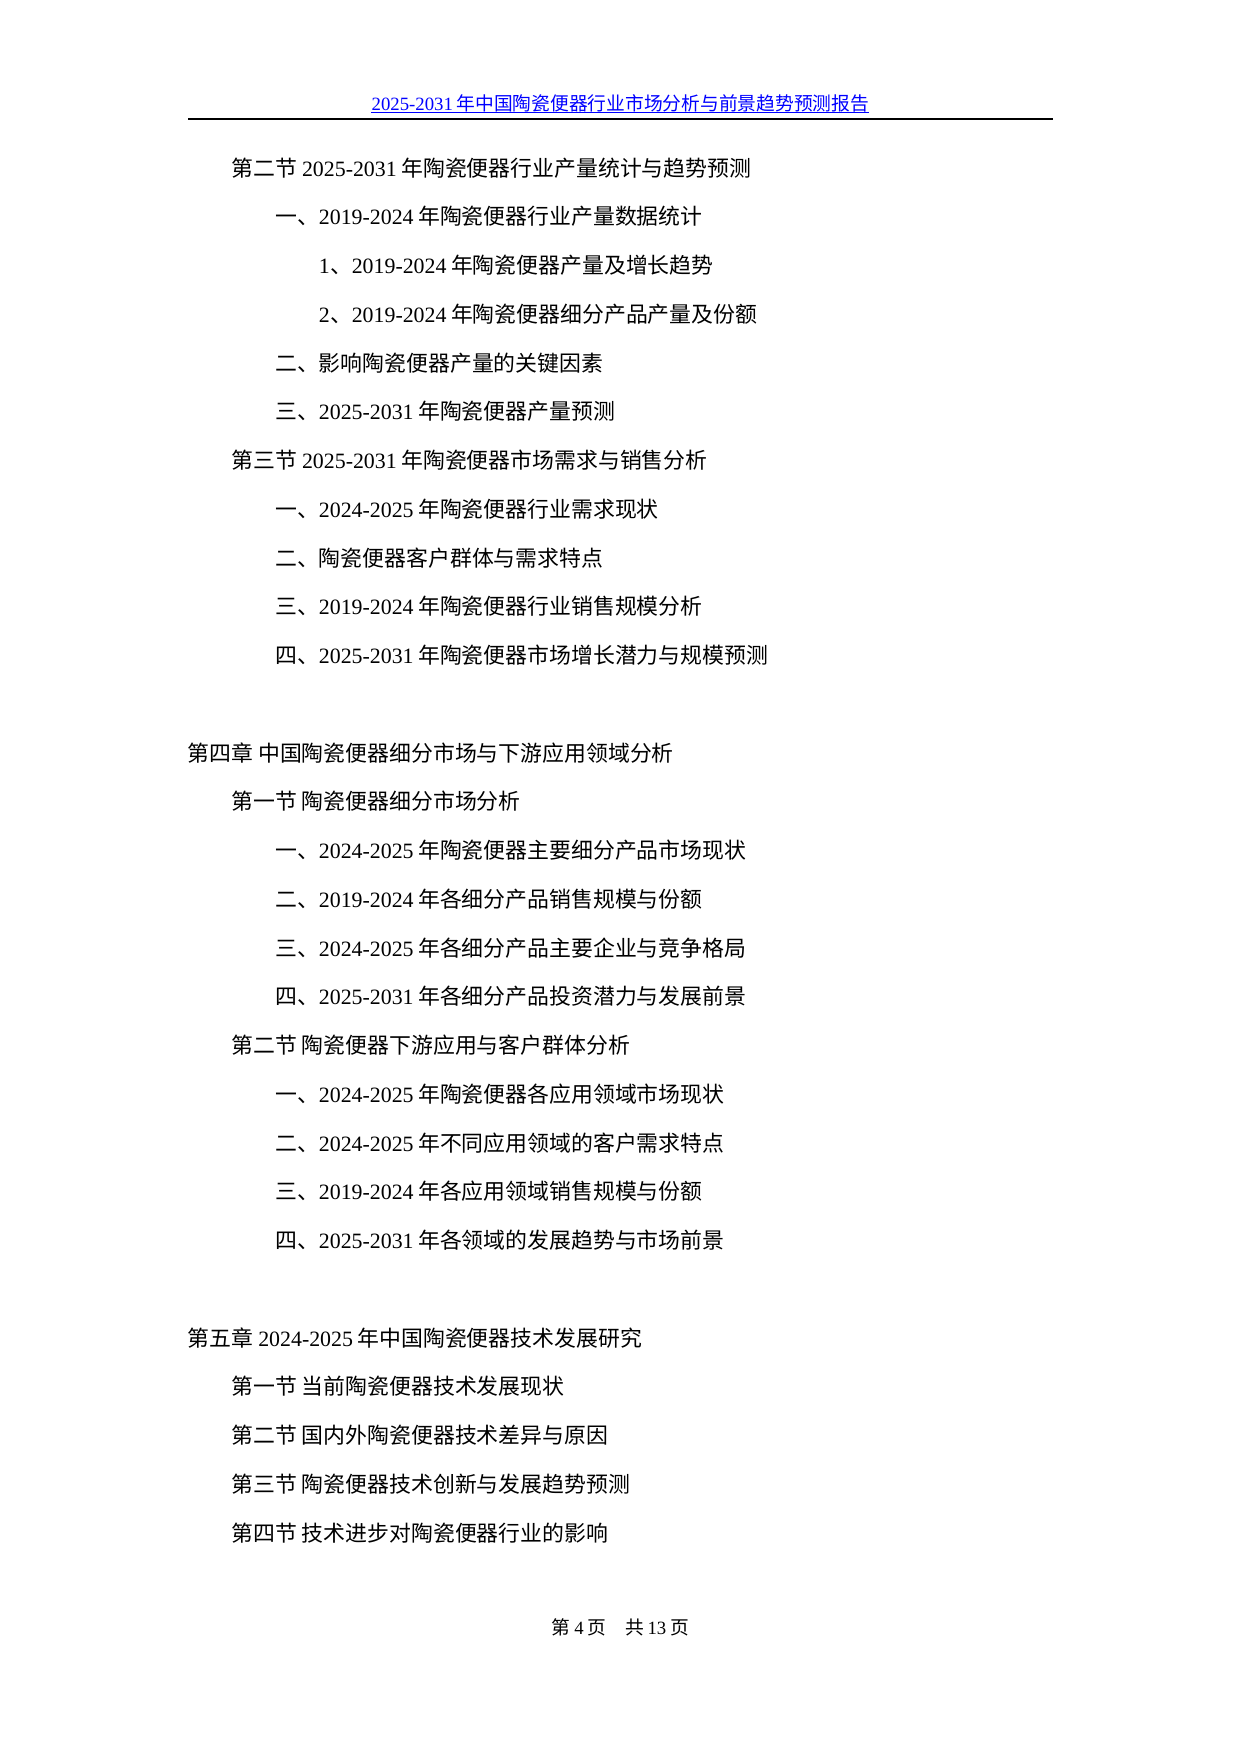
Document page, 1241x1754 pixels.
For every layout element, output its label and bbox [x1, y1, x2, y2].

text [187, 150, 1053, 1548]
